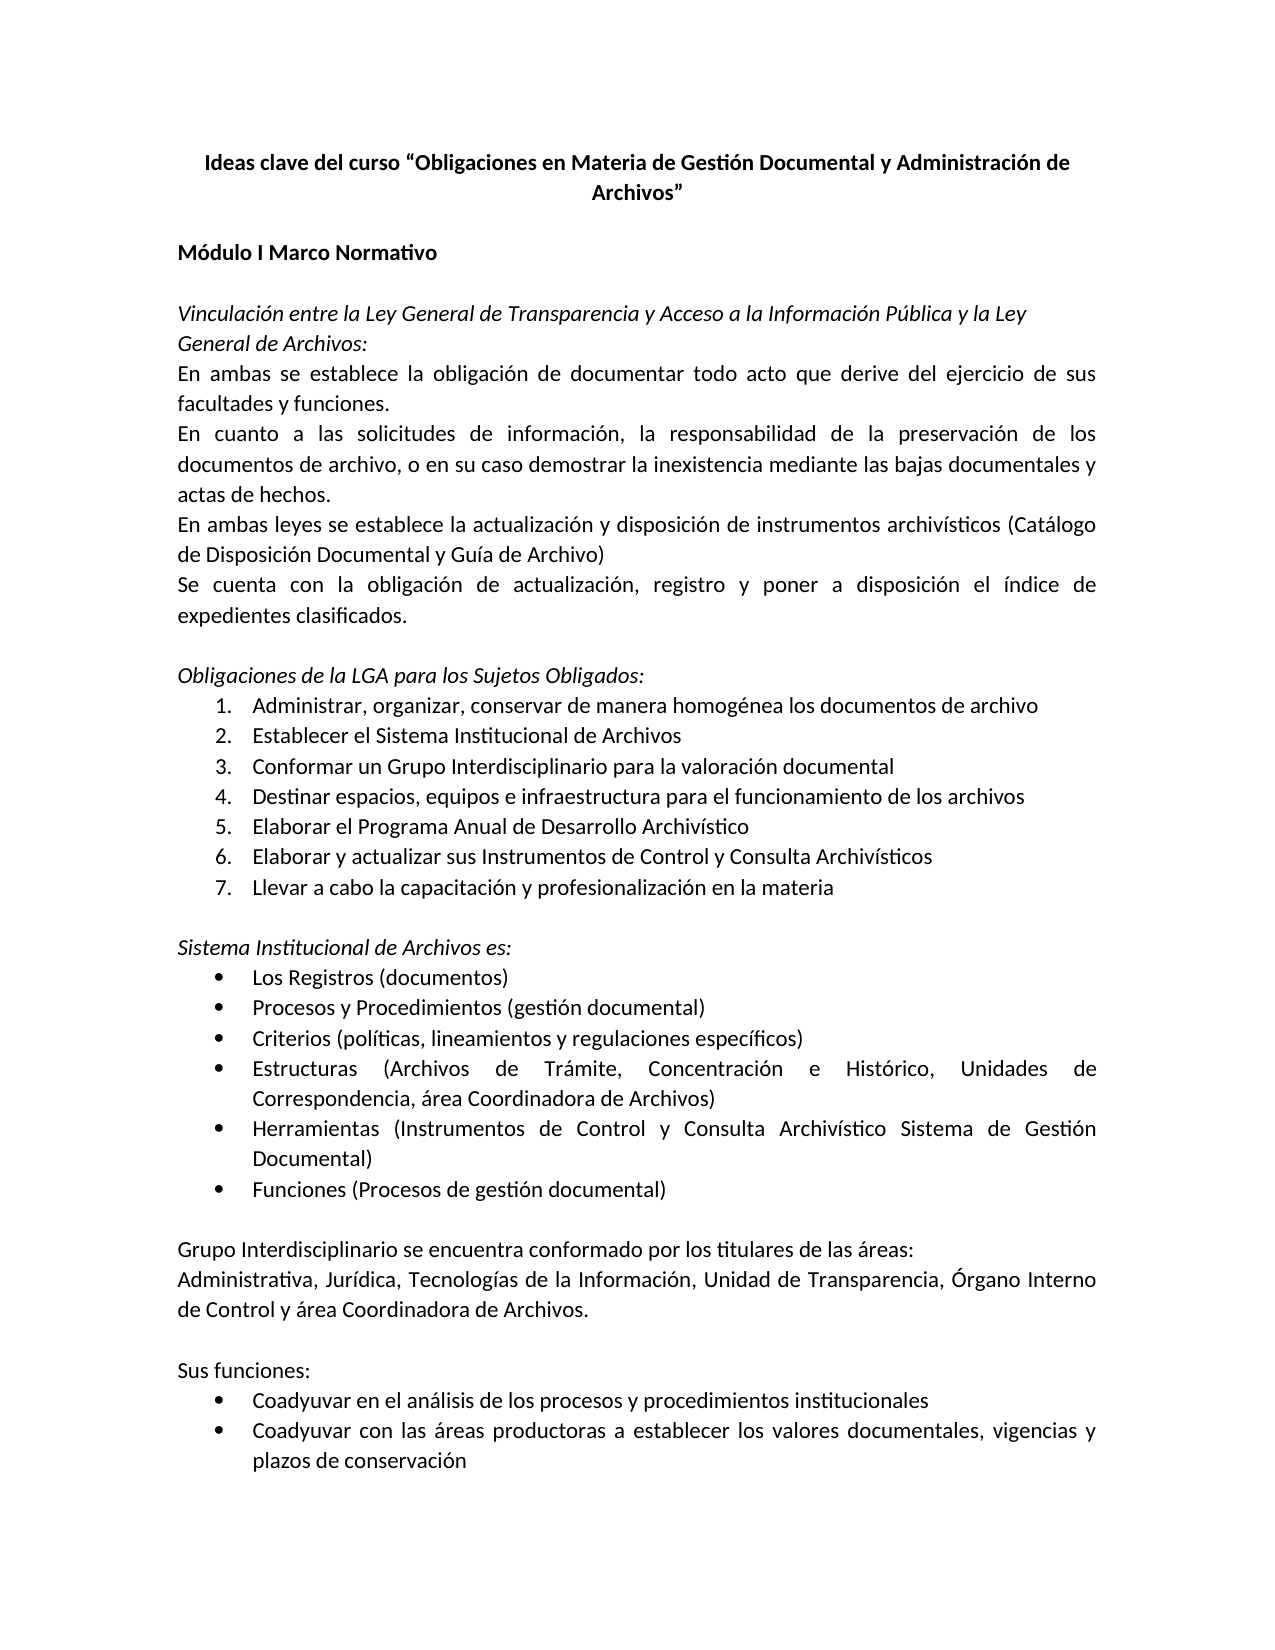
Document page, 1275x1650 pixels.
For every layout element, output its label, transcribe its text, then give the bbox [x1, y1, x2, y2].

text Obligaciones de la LGA para los Sujetos Obligados: [177, 661, 1098, 689]
list Funciones (Procesos de gestión documental) [215, 1175, 1098, 1203]
list Elaborar y actualizar sus Instrumentos de Control y Consulta Archivísticos [215, 842, 1098, 870]
list Estructuras (Archivos de Trámite, Concentración e Histórico, Unidades de Correspondencia, área Coordinadora de Archivos) [215, 1054, 1098, 1112]
text Se cuenta con la obligación de actualización, registro y poner a disposición el índice de expedientes clasificados. [177, 571, 1098, 629]
text Sistema Institucional de Archivos es: [177, 933, 1098, 961]
list Coadyuvar con las áreas productoras a establecer los valores documentales, vigencias y plazos de conservación [215, 1416, 1098, 1474]
text Grupo Interdisciplinario se encuentra conformado por los titulares de las áreas: [177, 1235, 1098, 1263]
text Administrativa, Jurídica, Tecnologías de la Información, Unidad de Transparencia, Órgano Interno de Control y área Coordinadora de Archivos. [177, 1265, 1098, 1323]
text En cuanto a las solicitudes de información, la responsabilidad de la preservación de los documentos de archivo, o en su caso demostrar la inexistencia mediante las bajas documentales y actas de hechos. [177, 419, 1098, 508]
list Procesos y Procedimientos (gestión documental) [215, 993, 1098, 1021]
list Elaborar el Programa Anual de Desarrollo Archivístico [215, 812, 1098, 840]
text Ideas clave del curso “Obligaciones en Materia de Gestión Documental y Administración de Archivos” [177, 148, 1098, 206]
list Herramientas (Instrumentos de Control y Consulta Archivístico Sistema de Gestión Documental) [215, 1114, 1098, 1172]
list Los Registros (documentos) [215, 963, 1098, 991]
list Establecer el Sistema Institucional de Archivos [215, 722, 1098, 749]
list Criterios (políticas, lineamientos y regulaciones específicos) [215, 1024, 1098, 1052]
list Llevar a cabo la capacitación y profesionalización en la materia [215, 873, 1098, 901]
list Coadyuvar en el análisis de los procesos y procedimientos institucionales [215, 1386, 1098, 1414]
text En ambas leyes se establece la actualización y disposición de instrumentos archivísticos (Catálogo de Disposición Documental y Guía de Archivo) [177, 510, 1098, 568]
text Sus funciones: [177, 1356, 1098, 1384]
text Vinculación entre la Ley General de Transparencia y Acceso a la Información Pública y la Ley General de Archivos: [177, 299, 1098, 357]
list Conformar un Grupo Interdisciplinario para la valoración documental [215, 752, 1098, 780]
list Destinar espacios, equipos e infraestructura para el funcionamiento de los archivos [215, 782, 1098, 810]
text En ambas se establece la obligación de documentar todo acto que derive del ejercicio de sus facultades y funciones. [177, 359, 1098, 417]
list Administrar, organizar, conservar de manera homogénea los documentos de archivo [215, 691, 1098, 719]
text Módulo I Marco Normativo [177, 238, 1098, 266]
